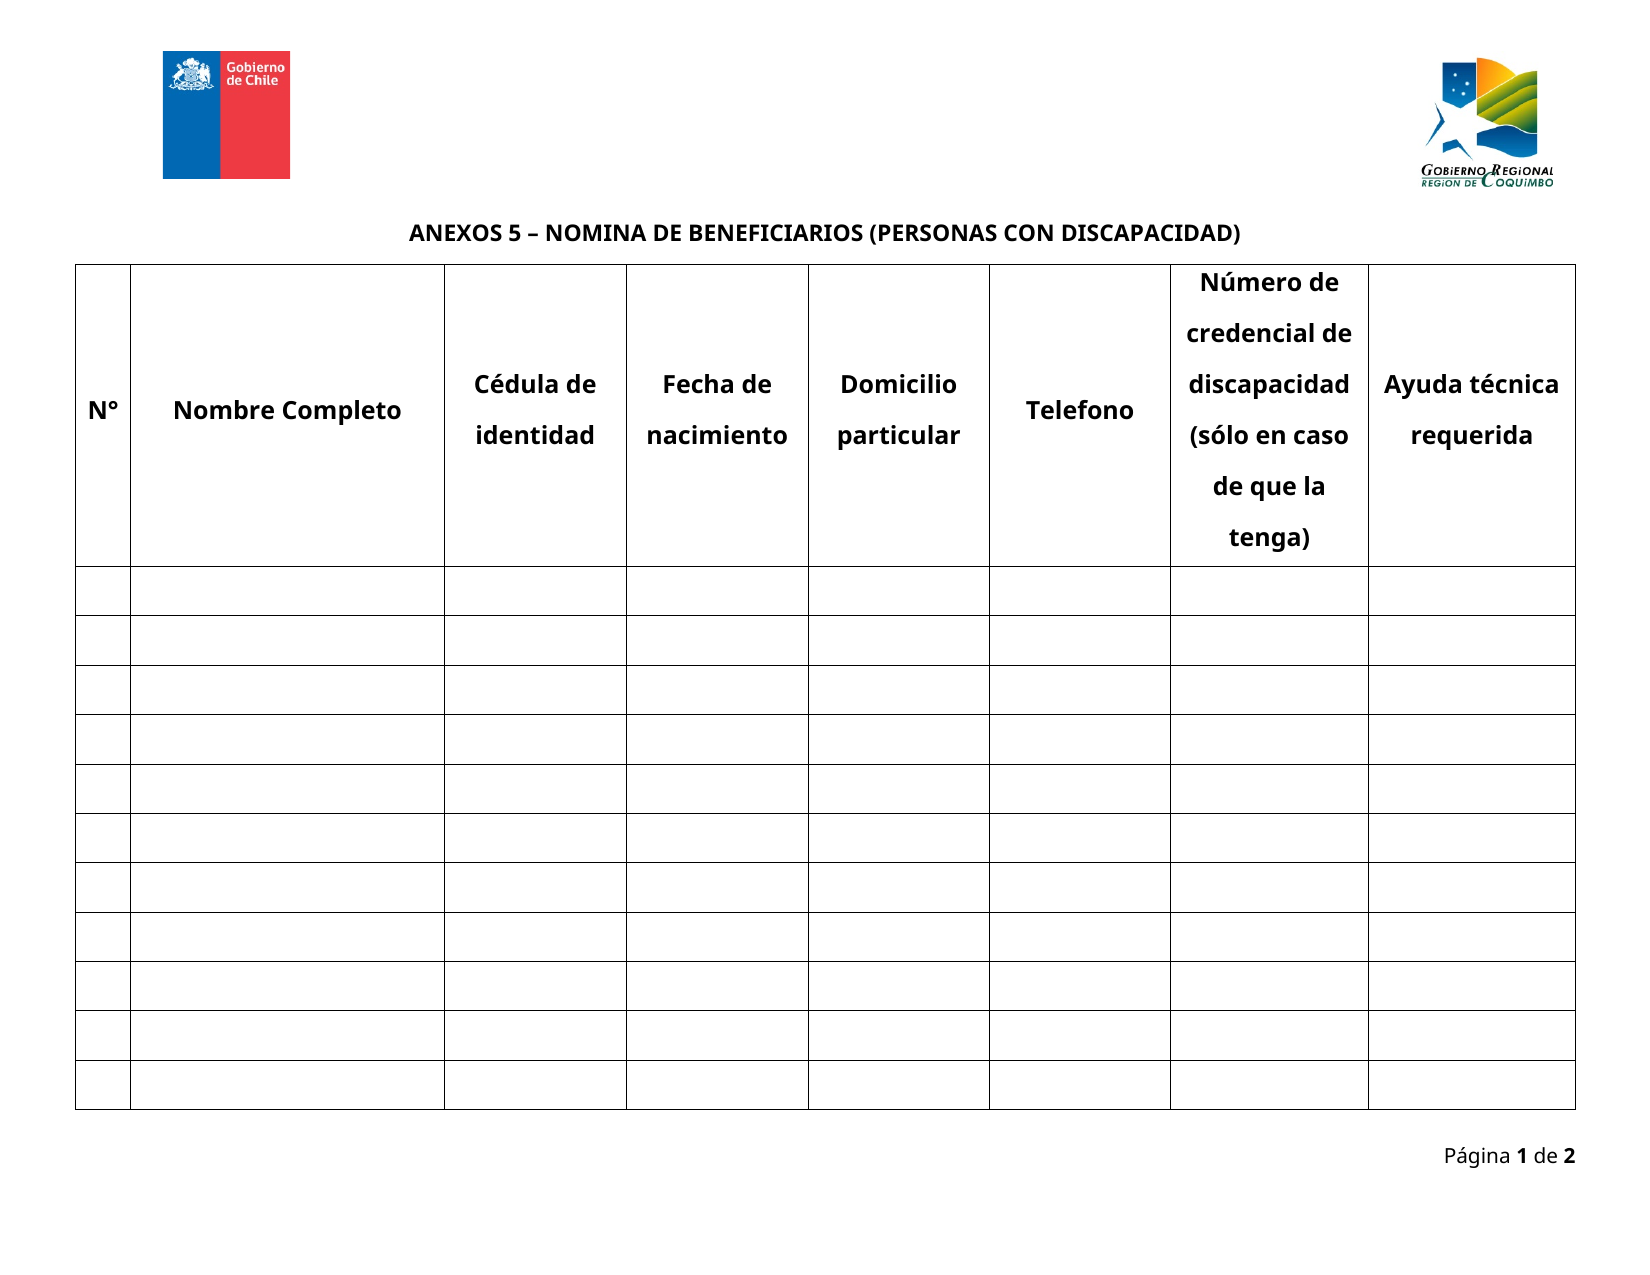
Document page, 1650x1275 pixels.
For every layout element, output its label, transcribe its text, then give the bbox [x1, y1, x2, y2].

table_cell [1369, 616, 1575, 665]
table_header Fecha de nacimiento [627, 265, 808, 566]
text ANEXOS 5 – NOMINA DE BENEFICIARIOS (PERSONAS CON DISCAPACIDAD) [75, 217, 1575, 248]
table_cell [627, 1061, 808, 1109]
table_cell [809, 616, 989, 665]
table_cell [445, 962, 626, 1010]
table_header Domicilio particular [809, 265, 989, 566]
table_cell [990, 962, 1170, 1010]
table_cell [809, 913, 989, 961]
table_cell [445, 1011, 626, 1060]
table_cell [627, 567, 808, 615]
table_cell [76, 1011, 130, 1060]
table_cell [76, 913, 130, 961]
table_cell [131, 962, 444, 1010]
table_cell [1369, 863, 1575, 912]
table_cell [1171, 1011, 1368, 1060]
table_cell [76, 765, 130, 813]
table_cell [1369, 765, 1575, 813]
table_cell [1369, 962, 1575, 1010]
table_cell [76, 962, 130, 1010]
table_cell [990, 1011, 1170, 1060]
table_cell [131, 666, 444, 714]
table_cell [76, 814, 130, 862]
table_cell [1369, 666, 1575, 714]
table_cell [131, 765, 444, 813]
table_cell [445, 666, 626, 714]
picture [162, 51, 290, 179]
picture [1417, 51, 1553, 187]
table_cell [1171, 567, 1368, 615]
table_header Ayuda técnica requerida [1369, 265, 1575, 566]
table_cell [76, 567, 130, 615]
table_cell [990, 814, 1170, 862]
table_cell [1369, 567, 1575, 615]
table_cell [1171, 814, 1368, 862]
table_cell [76, 863, 130, 912]
table_cell [76, 616, 130, 665]
table_cell [76, 1061, 130, 1109]
table_cell [1171, 715, 1368, 763]
table_cell [445, 913, 626, 961]
table_cell [990, 715, 1170, 763]
table_cell [627, 962, 808, 1010]
table_cell [809, 1011, 989, 1060]
table_cell [76, 666, 130, 714]
table_cell [627, 814, 808, 862]
table_cell [990, 863, 1170, 912]
table_cell [1369, 1061, 1575, 1109]
table_header Número de credencial de discapacidad (sólo en caso de que la tenga) [1171, 265, 1368, 566]
table_cell [627, 913, 808, 961]
table_cell [1171, 962, 1368, 1010]
table_cell [445, 814, 626, 862]
table_cell [627, 616, 808, 665]
table_cell [627, 863, 808, 912]
table_cell [131, 715, 444, 763]
table_cell [131, 616, 444, 665]
table_cell [990, 616, 1170, 665]
table_cell [1369, 814, 1575, 862]
table_cell [1171, 616, 1368, 665]
table_cell [990, 567, 1170, 615]
table_cell [1171, 913, 1368, 961]
table_cell [445, 567, 626, 615]
table_cell [76, 715, 130, 763]
table_header Cédula de identidad [445, 265, 626, 566]
table_cell [809, 567, 989, 615]
table_cell [445, 863, 626, 912]
table_cell [627, 715, 808, 763]
table_cell [1171, 666, 1368, 714]
table_cell [809, 962, 989, 1010]
table_cell [809, 765, 989, 813]
table_cell [990, 1061, 1170, 1109]
table_cell [627, 1011, 808, 1060]
table_cell [809, 814, 989, 862]
table_cell [131, 1061, 444, 1109]
table_cell [1369, 913, 1575, 961]
table_cell [131, 567, 444, 615]
table_cell [445, 765, 626, 813]
table_cell [1369, 1011, 1575, 1060]
table_cell [1369, 715, 1575, 763]
table_cell [627, 765, 808, 813]
table_cell [1171, 863, 1368, 912]
table_cell [1171, 1061, 1368, 1109]
table_cell [627, 666, 808, 714]
table_header Telefono [990, 265, 1170, 566]
table_cell [131, 913, 444, 961]
table_cell [809, 1061, 989, 1109]
table_cell [131, 1011, 444, 1060]
table_cell [445, 616, 626, 665]
table_cell [131, 863, 444, 912]
table_cell [990, 765, 1170, 813]
table_header Nombre Completo [131, 265, 444, 566]
table_cell [809, 863, 989, 912]
table_cell [445, 1061, 626, 1109]
table_cell [990, 666, 1170, 714]
table_cell [1171, 765, 1368, 813]
table_cell [990, 913, 1170, 961]
table_header N° [76, 265, 130, 566]
table_cell [445, 715, 626, 763]
table_cell [809, 666, 989, 714]
table_cell [131, 814, 444, 862]
table_cell [809, 715, 989, 763]
